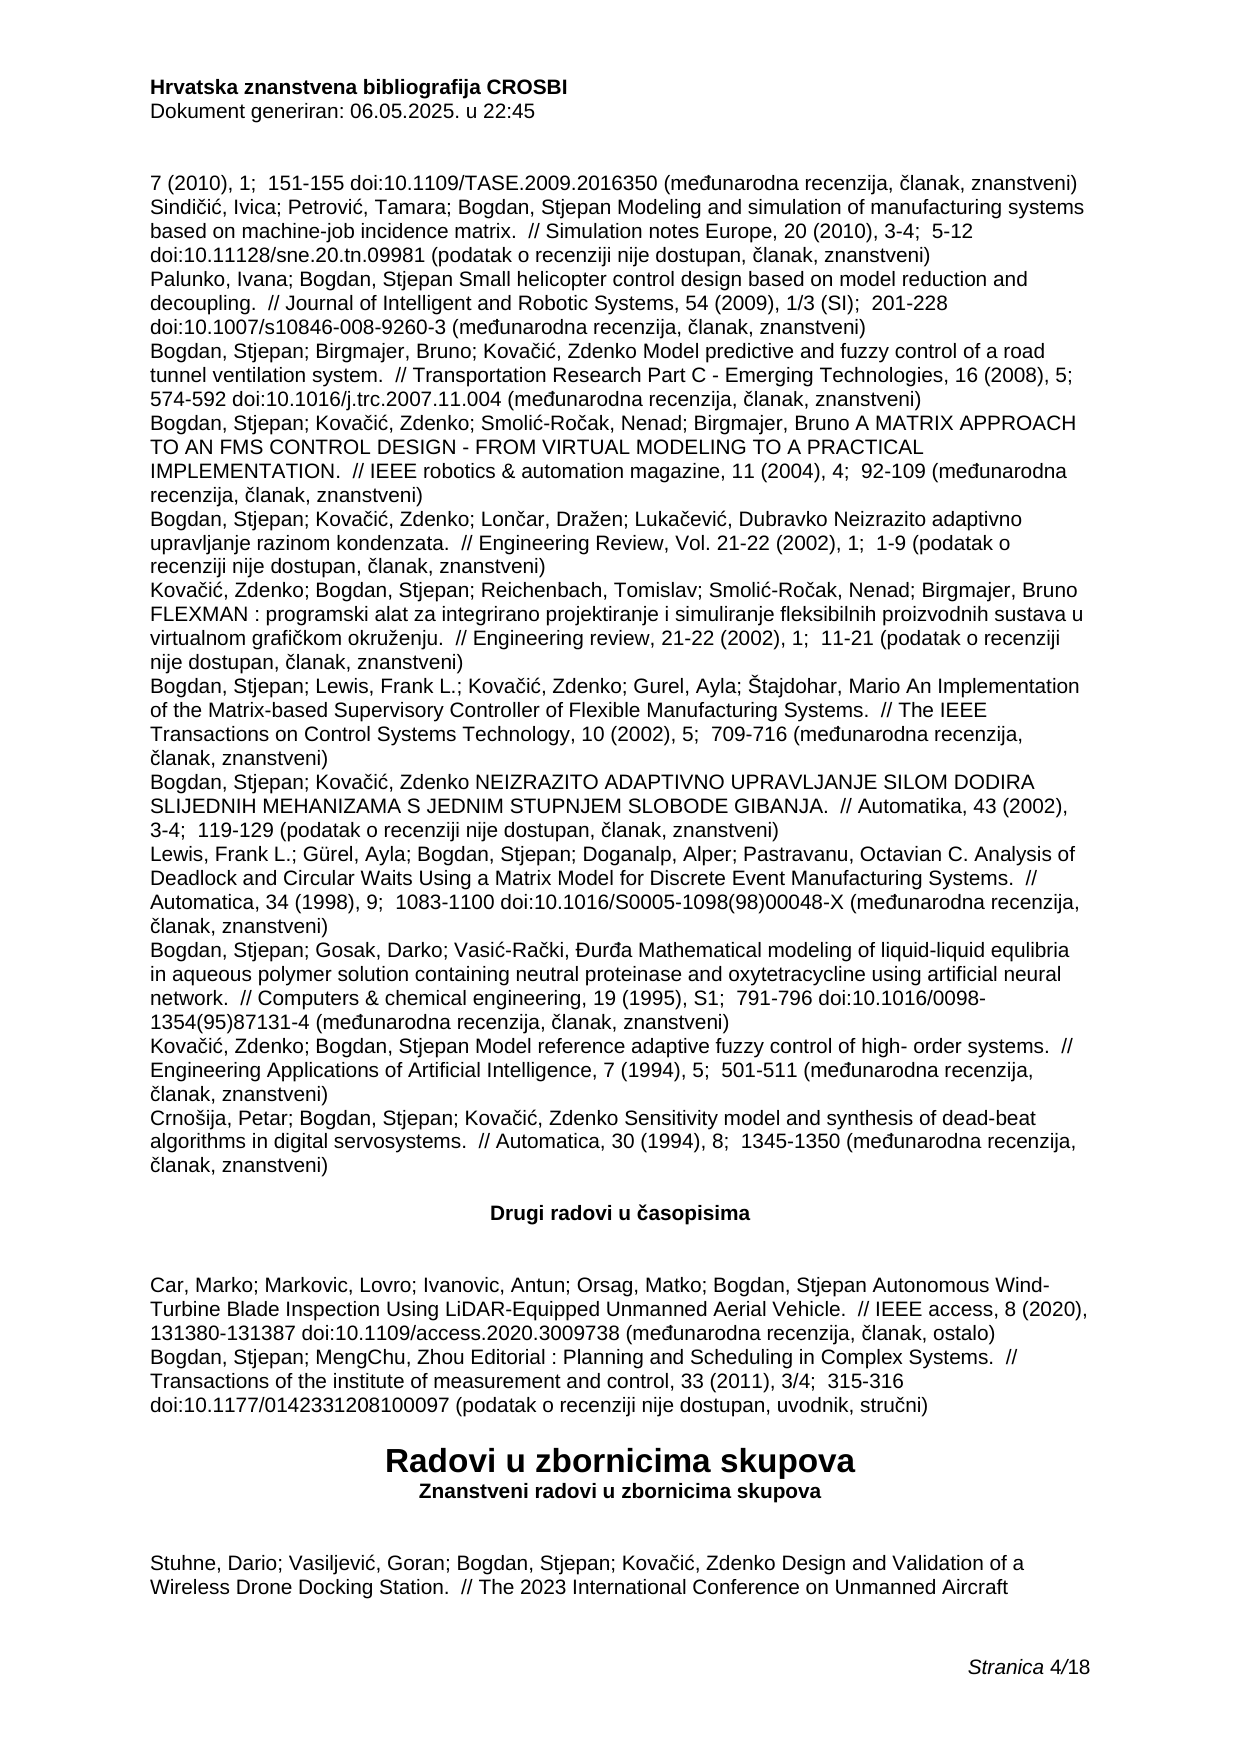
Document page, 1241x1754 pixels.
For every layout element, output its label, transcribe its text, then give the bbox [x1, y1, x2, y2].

text Crnošija, Petar; Bogdan, Stjepan; Kovačić, Zdenko [150, 1105, 1090, 1177]
text Lewis, Frank L.; Gürel, Ayla; Bogdan, Stjepan; Doganalp, Alper; Pastravanu, Octavian C. [150, 842, 1090, 938]
text Palunko, Ivana; Bogdan, Stjepan [150, 267, 1090, 339]
text Kovačić, Zdenko; Bogdan, Stjepan; Reichenbach, Tomislav; Smolić-Ročak, Nenad; Birgmajer, Bruno [150, 578, 1090, 674]
text Sindičić, Ivica; Petrović, Tamara; Bogdan, Stjepan [150, 195, 1090, 267]
text Bogdan, Stjepan; Kovačić, Zdenko; Lončar, Dražen; Lukačević, Dubravko [150, 506, 1090, 578]
text Bogdan, Stjepan; Lewis, Frank L.; Kovačić, Zdenko; Gurel, Ayla; Štajdohar, Mario [150, 674, 1090, 770]
subtitle Drugi radovi u časopisima [150, 1201, 1090, 1225]
text Bogdan, Stjepan; Gosak, Darko; Vasić-Rački, Đurđa [150, 938, 1090, 1033]
subtitle Znanstveni radovi u zbornicima skupova [150, 1479, 1090, 1503]
text Bogdan, Stjepan; Birgmajer, Bruno; Kovačić, Zdenko [150, 339, 1090, 411]
text Car, Marko; Markovic, Lovro; Ivanovic, Antun; Orsag, Matko; Bogdan, Stjepan [150, 1273, 1090, 1345]
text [150, 171, 1090, 195]
text Bogdan, Stjepan; Kovačić, Zdenko; Smolić-Ročak, Nenad; Birgmajer, Bruno [150, 411, 1090, 506]
text Bogdan, Stjepan; MengChu, Zhou [150, 1345, 1090, 1417]
text Kovačić, Zdenko; Bogdan, Stjepan [150, 1033, 1090, 1105]
text Bogdan, Stjepan; Kovačić, Zdenko [150, 770, 1090, 842]
subtitle Radovi u zbornicima skupova [150, 1441, 1090, 1479]
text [150, 1551, 1090, 1599]
